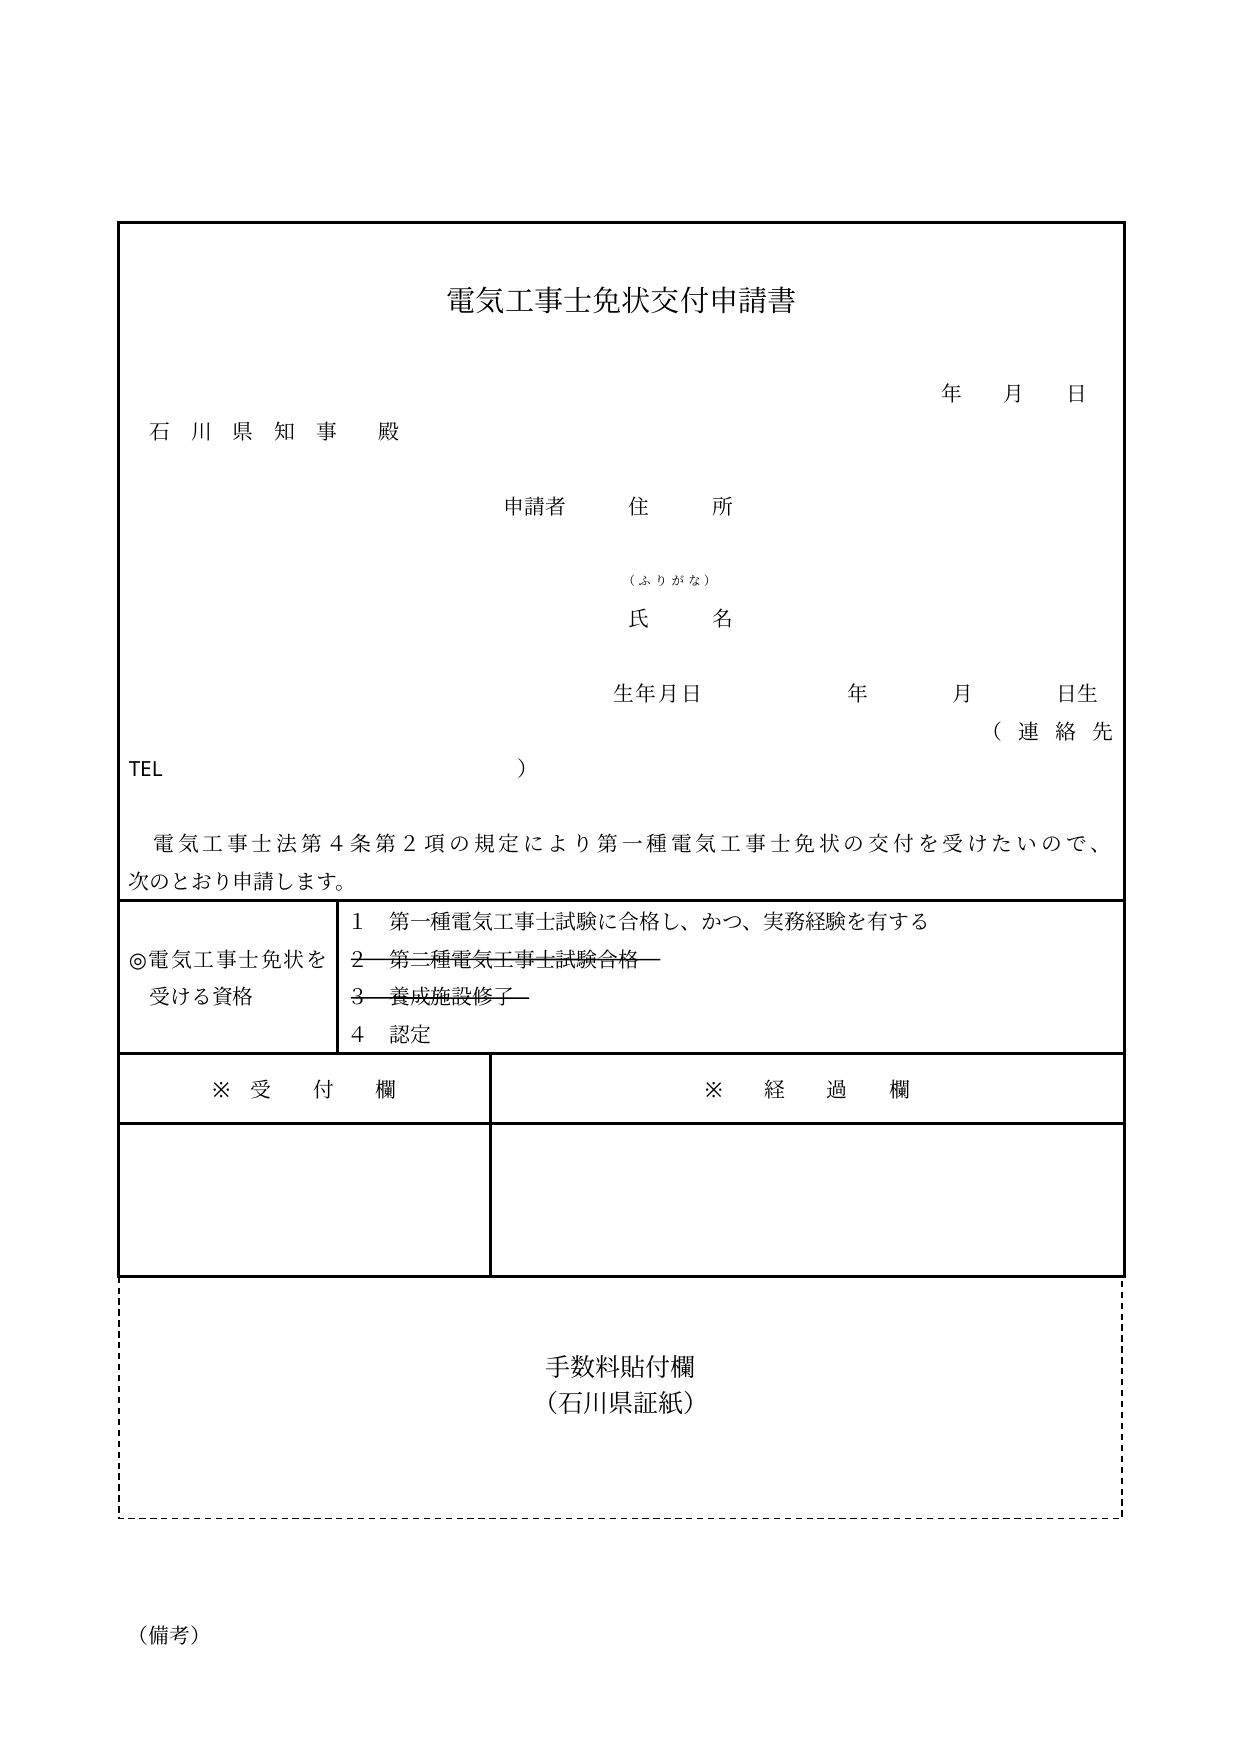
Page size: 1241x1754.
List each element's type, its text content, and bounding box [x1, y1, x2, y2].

table_cell １ 第一種電気工事士試験に合格し、かつ、実務経験を有する ２ 第二種電気工事士試験合格 ３ 養成施設修了 ４ 認定 [339, 902, 1123, 1052]
table_cell ※ 受 付 欄 [120, 1055, 489, 1122]
table_header 電気工事士免状交付申請書 年 月 日 石 川 県 知 事 殿 [120, 224, 1123, 486]
table_cell ※ 経 過 欄 [492, 1055, 1123, 1122]
table_cell [120, 1125, 489, 1275]
table_cell 申請者 住 所 （ ふりがな ） 氏 名 生年月日 年 月 日生 （連絡先 TEL ） 電気工事士法第４条第２項の規定により第一種電気工事士免状の交付を受けたいので、 次のとおり申請します。 [120, 486, 1123, 899]
text （備考） [106, 1615, 1134, 1653]
table_cell [492, 1125, 1123, 1275]
table_cell ◎電気工事士免状を受ける資格 [120, 902, 336, 1052]
